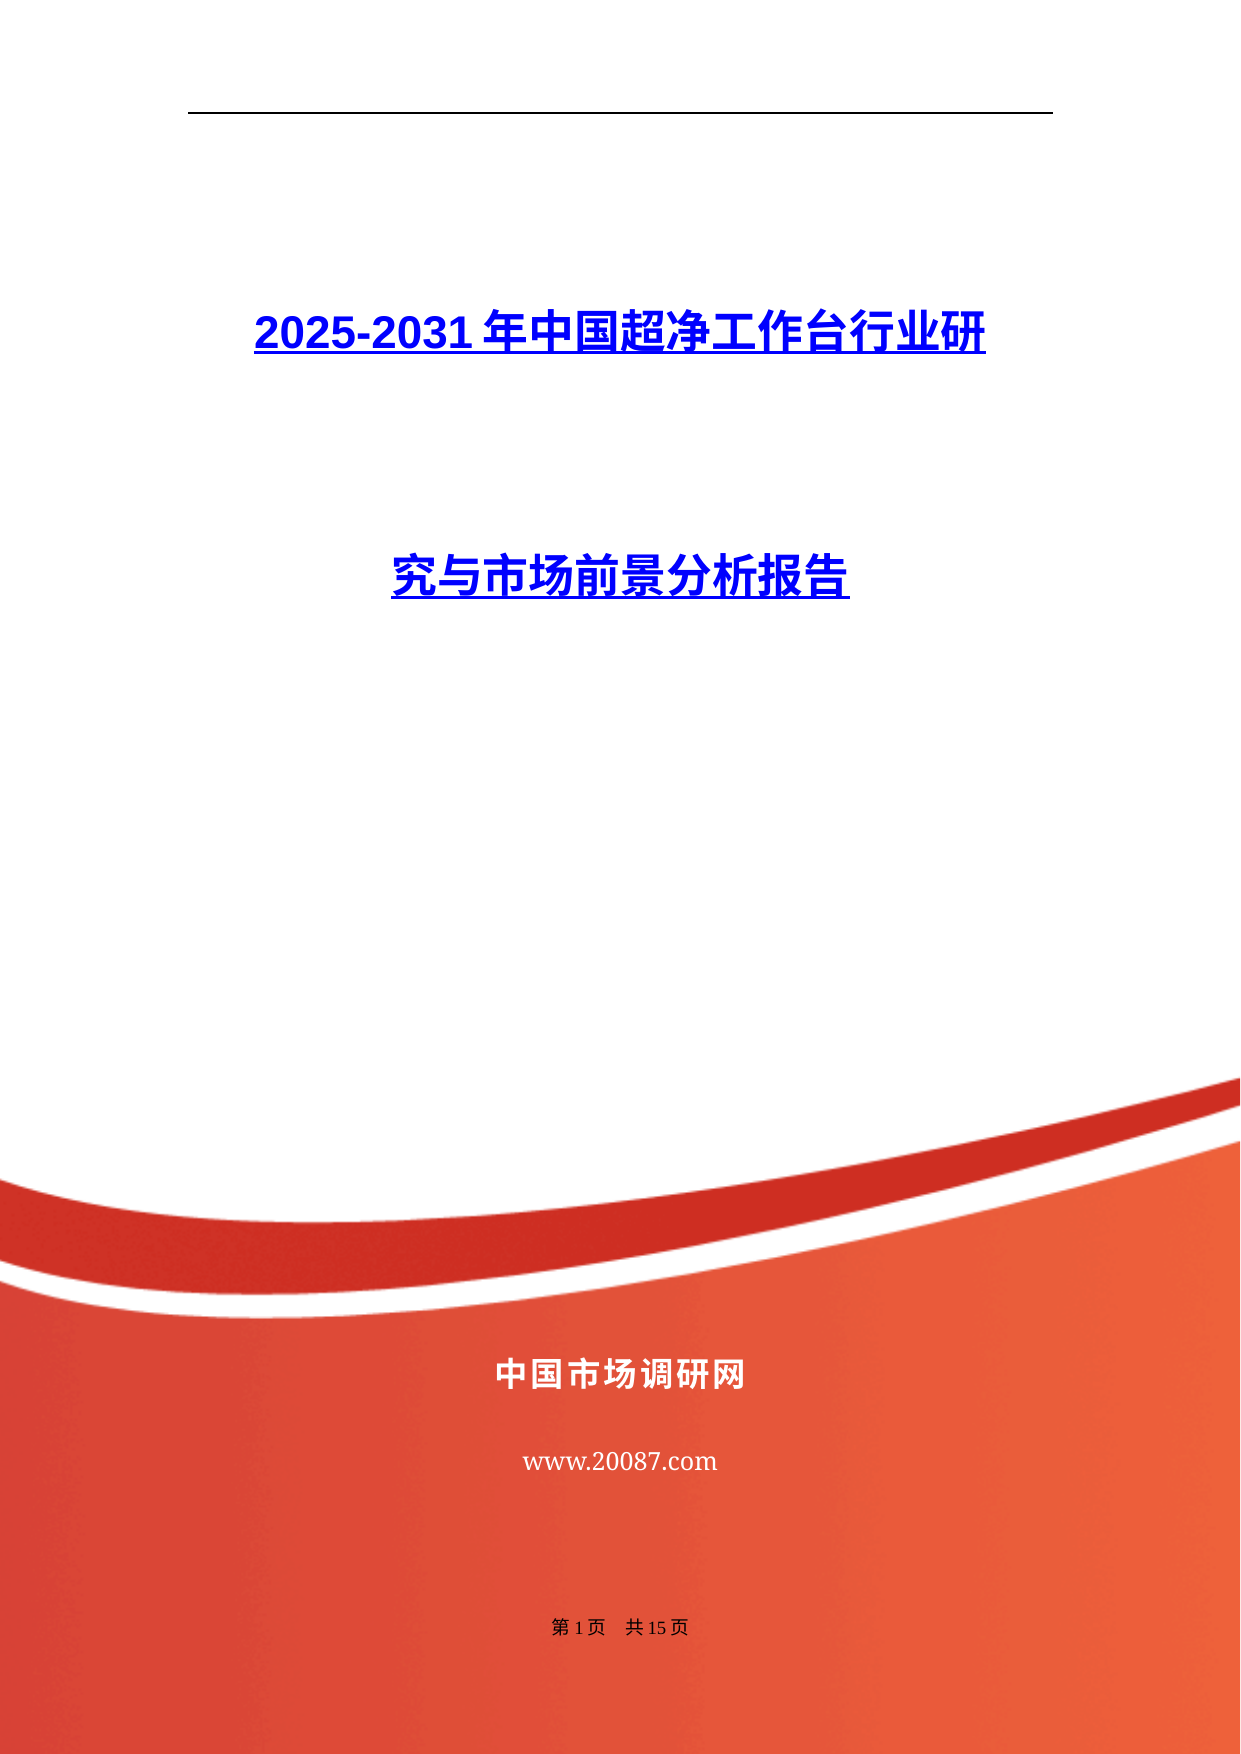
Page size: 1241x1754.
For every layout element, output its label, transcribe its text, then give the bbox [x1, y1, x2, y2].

table_header 2025-2031年中国超净工作台行业研究与市场前景分析报告 [188, 207, 1053, 773]
subtitle 中国市场调研网 [187, 1339, 1053, 1404]
picture [0, 1006, 1241, 1754]
text www.20087.com [187, 1428, 1053, 1493]
